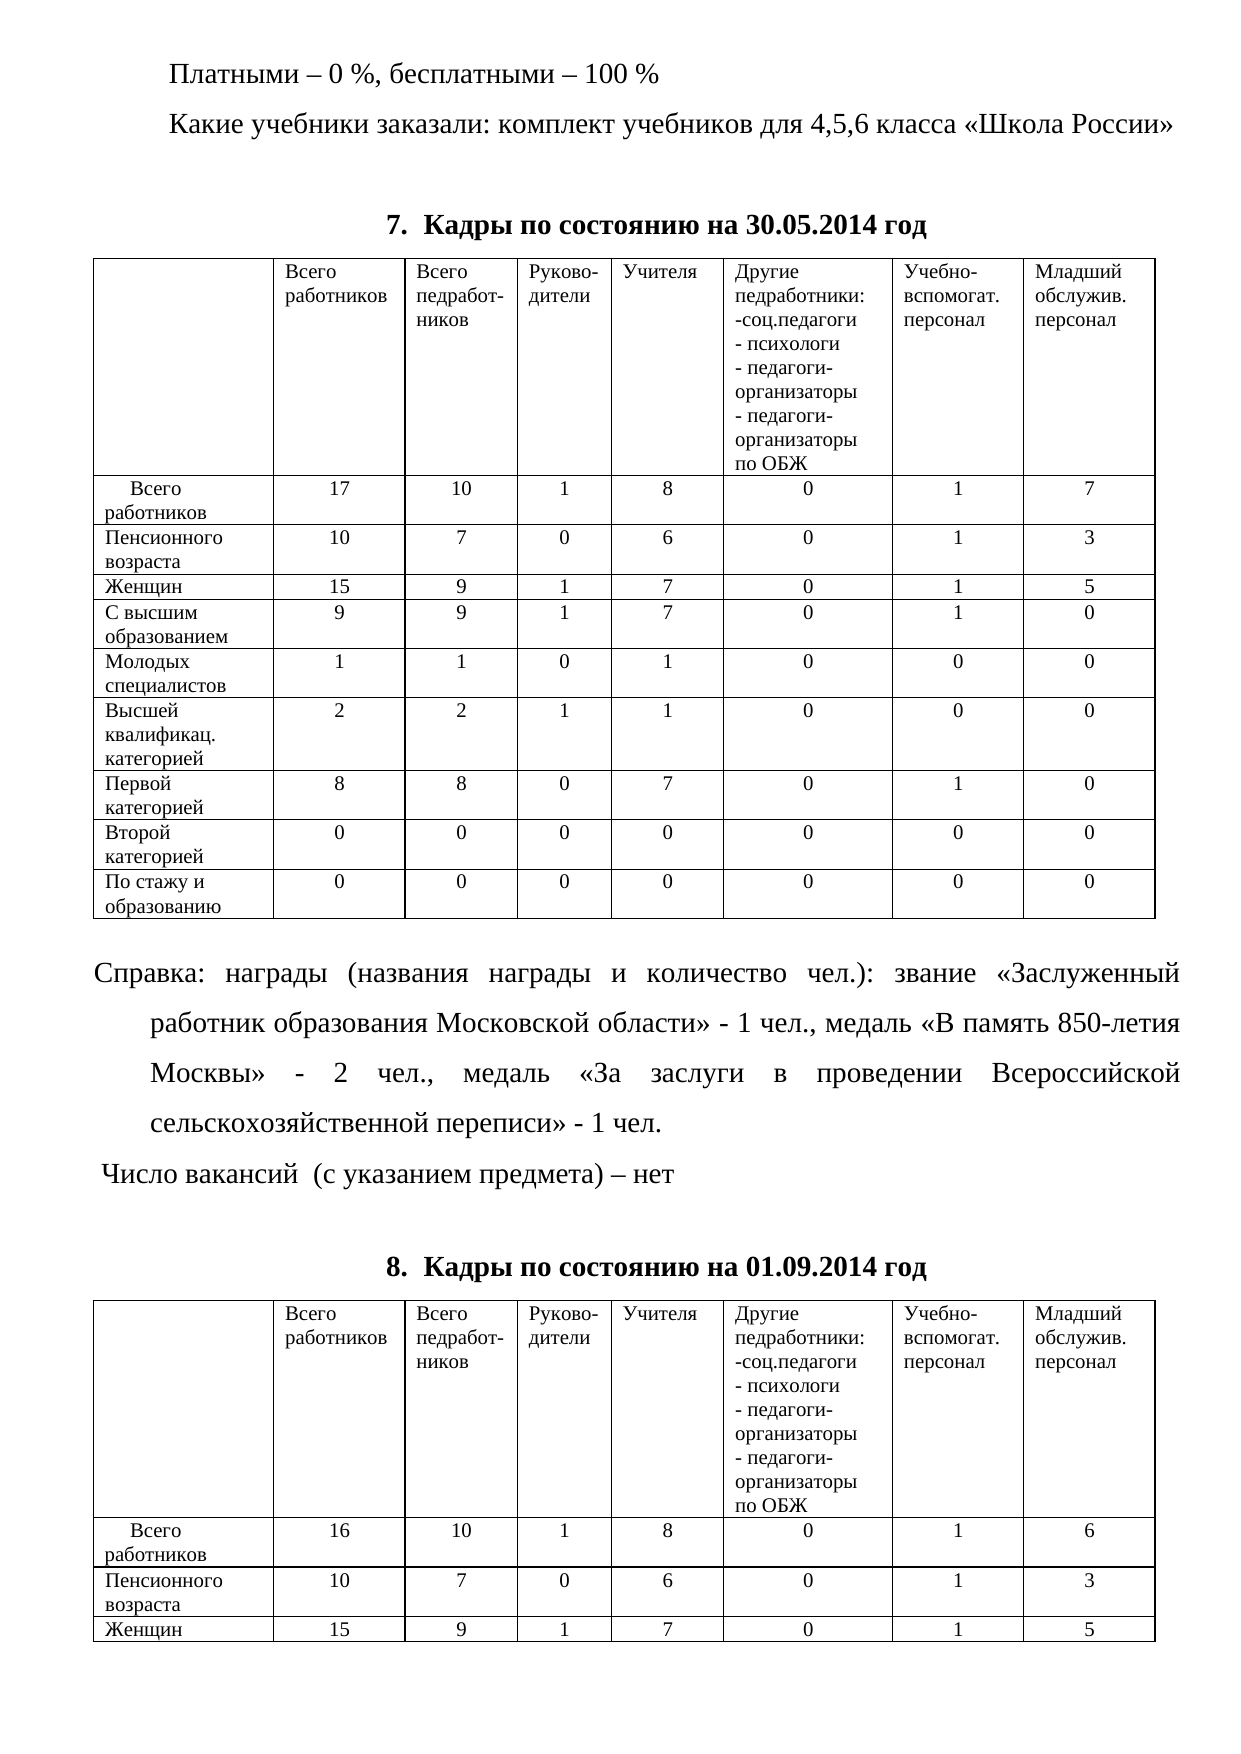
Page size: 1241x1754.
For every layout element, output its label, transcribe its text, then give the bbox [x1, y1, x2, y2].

table_cell 1 [893, 575, 1023, 598]
table_cell 5 [1024, 575, 1154, 598]
table_cell 0 [724, 575, 892, 598]
table_cell 9 [406, 1617, 517, 1641]
table_cell 0 [724, 1568, 892, 1616]
table_cell Пенсионного возраста [94, 525, 273, 573]
table_cell 7 [406, 525, 517, 573]
table_header Учебно-вспомогат. персонал [893, 1301, 1023, 1517]
table_cell 7 [1024, 476, 1154, 524]
table_cell 0 [893, 870, 1023, 918]
table_cell 0 [724, 1617, 892, 1641]
table_cell Женщин [94, 1617, 273, 1641]
table_cell 7 [406, 1568, 517, 1616]
table_cell Женщин [94, 575, 273, 598]
table_cell 0 [518, 771, 611, 819]
table_header [94, 1301, 273, 1517]
table_cell 0 [893, 820, 1023, 868]
list Кадры по состоянию на 01.09.2014 год [131, 1249, 1181, 1283]
table_header [94, 259, 273, 475]
table_cell 15 [274, 1617, 404, 1641]
table_cell 10 [406, 1518, 517, 1566]
table_cell 0 [724, 649, 892, 697]
table_cell 0 [406, 820, 517, 868]
table_cell 10 [274, 525, 404, 573]
table_cell 16 [274, 1518, 404, 1566]
table_cell Всего работников [94, 476, 273, 524]
text Платными – 0 %, бесплатными – 100 % [169, 56, 1181, 90]
table_cell 0 [1024, 870, 1154, 918]
table_header Всего педработ- ников [406, 259, 517, 475]
table_header Руково- дители [518, 259, 611, 475]
table_cell 10 [406, 476, 517, 524]
table_cell 8 [612, 476, 723, 524]
table_cell 1 [893, 525, 1023, 573]
table_cell 1 [518, 1617, 611, 1641]
table_cell 0 [1024, 600, 1154, 648]
table_header Учителя [612, 1301, 723, 1517]
table_cell 7 [612, 1617, 723, 1641]
table_cell 0 [518, 525, 611, 573]
text Какие учебники заказали: комплект учебников для 4,5,6 класса «Школа России» [169, 107, 1181, 140]
table_cell 8 [406, 771, 517, 819]
table_cell 0 [1024, 698, 1154, 770]
table_cell 8 [612, 1518, 723, 1566]
table_cell 0 [1024, 649, 1154, 697]
table_cell 1 [612, 649, 723, 697]
table_header Младший обслужив. персонал [1024, 1301, 1154, 1517]
table_cell 0 [518, 870, 611, 918]
table_cell Первой категорией [94, 771, 273, 819]
table_cell 1 [518, 600, 611, 648]
table_cell 0 [724, 476, 892, 524]
table_cell Второй категорией [94, 820, 273, 868]
table_header Учебно-вспомогат. персонал [893, 259, 1023, 475]
table_cell 1 [893, 1518, 1023, 1566]
table_cell 0 [724, 771, 892, 819]
table_cell 2 [406, 698, 517, 770]
table_cell 0 [518, 820, 611, 868]
table_cell 7 [612, 771, 723, 819]
table_cell 2 [274, 698, 404, 770]
table_cell 0 [1024, 771, 1154, 819]
table_cell 6 [612, 1568, 723, 1616]
table_header Младший обслужив. персонал [1024, 259, 1154, 475]
table_cell 0 [612, 870, 723, 918]
table_header Всего работников [274, 1301, 404, 1517]
list Кадры по состоянию на 30.05.2014 год [131, 207, 1181, 241]
table_cell 0 [518, 1568, 611, 1616]
text Справка: награды (названия награды и количество чел.): звание «Заслуженный работник образования Московской области» - 1 чел., медаль «В память 850-летия Москвы» - 2 чел., медаль «За заслуги в проведении Всероссийской сельскохозяйственной переписи» - 1 чел. [94, 955, 1181, 1139]
table_header Другие педработники: -соц.педагоги - психологи - педагоги-организаторы - педагоги-организаторы по ОБЖ [724, 1301, 892, 1517]
table_cell 0 [1024, 820, 1154, 868]
table_cell 7 [612, 575, 723, 598]
table_header Руково- дители [518, 1301, 611, 1517]
table_cell 0 [893, 649, 1023, 697]
table_cell 0 [724, 600, 892, 648]
table_cell 1 [893, 600, 1023, 648]
table_header Всего работников [274, 259, 404, 475]
table_cell Всего работников [94, 1518, 273, 1566]
table_cell 0 [274, 870, 404, 918]
table_cell 1 [406, 649, 517, 697]
table_header Другие педработники: -соц.педагоги - психологи - педагоги-организаторы - педагоги-организаторы по ОБЖ [724, 259, 892, 475]
table_cell 0 [724, 1518, 892, 1566]
table_cell 5 [1024, 1617, 1154, 1641]
text Число вакансий (с указанием предмета) – нет [94, 1156, 1181, 1189]
table_cell 1 [893, 1568, 1023, 1616]
table_cell 7 [612, 600, 723, 648]
table_cell 1 [518, 575, 611, 598]
table_cell Пенсионного возраста [94, 1568, 273, 1616]
table_cell 0 [724, 820, 892, 868]
table_cell 1 [893, 1617, 1023, 1641]
table_cell 17 [274, 476, 404, 524]
table_header Учителя [612, 259, 723, 475]
table_cell Молодых специалистов [94, 649, 273, 697]
table_cell 0 [724, 525, 892, 573]
table_cell 1 [893, 771, 1023, 819]
table_cell 1 [274, 649, 404, 697]
table_cell 9 [274, 600, 404, 648]
table_cell 9 [406, 575, 517, 598]
table_header Всего педработ- ников [406, 1301, 517, 1517]
table_cell 0 [612, 820, 723, 868]
table_cell 0 [406, 870, 517, 918]
table_cell 0 [724, 698, 892, 770]
table_cell 3 [1024, 525, 1154, 573]
table_cell 1 [518, 698, 611, 770]
table_cell 0 [274, 820, 404, 868]
table_cell 0 [518, 649, 611, 697]
table_cell 6 [612, 525, 723, 573]
table_cell 0 [893, 698, 1023, 770]
table_cell По стажу и образованию [94, 870, 273, 918]
table_cell 6 [1024, 1518, 1154, 1566]
table_cell Высшей квалификац. категорией [94, 698, 273, 770]
table_cell 1 [893, 476, 1023, 524]
table_cell 1 [612, 698, 723, 770]
table_cell 1 [518, 1518, 611, 1566]
table_cell 3 [1024, 1568, 1154, 1616]
table_cell 9 [406, 600, 517, 648]
table_cell 10 [274, 1568, 404, 1616]
table_cell С высшим образованием [94, 600, 273, 648]
table_cell 1 [518, 476, 611, 524]
table_cell 8 [274, 771, 404, 819]
table_cell 15 [274, 575, 404, 598]
table_cell 0 [724, 870, 892, 918]
